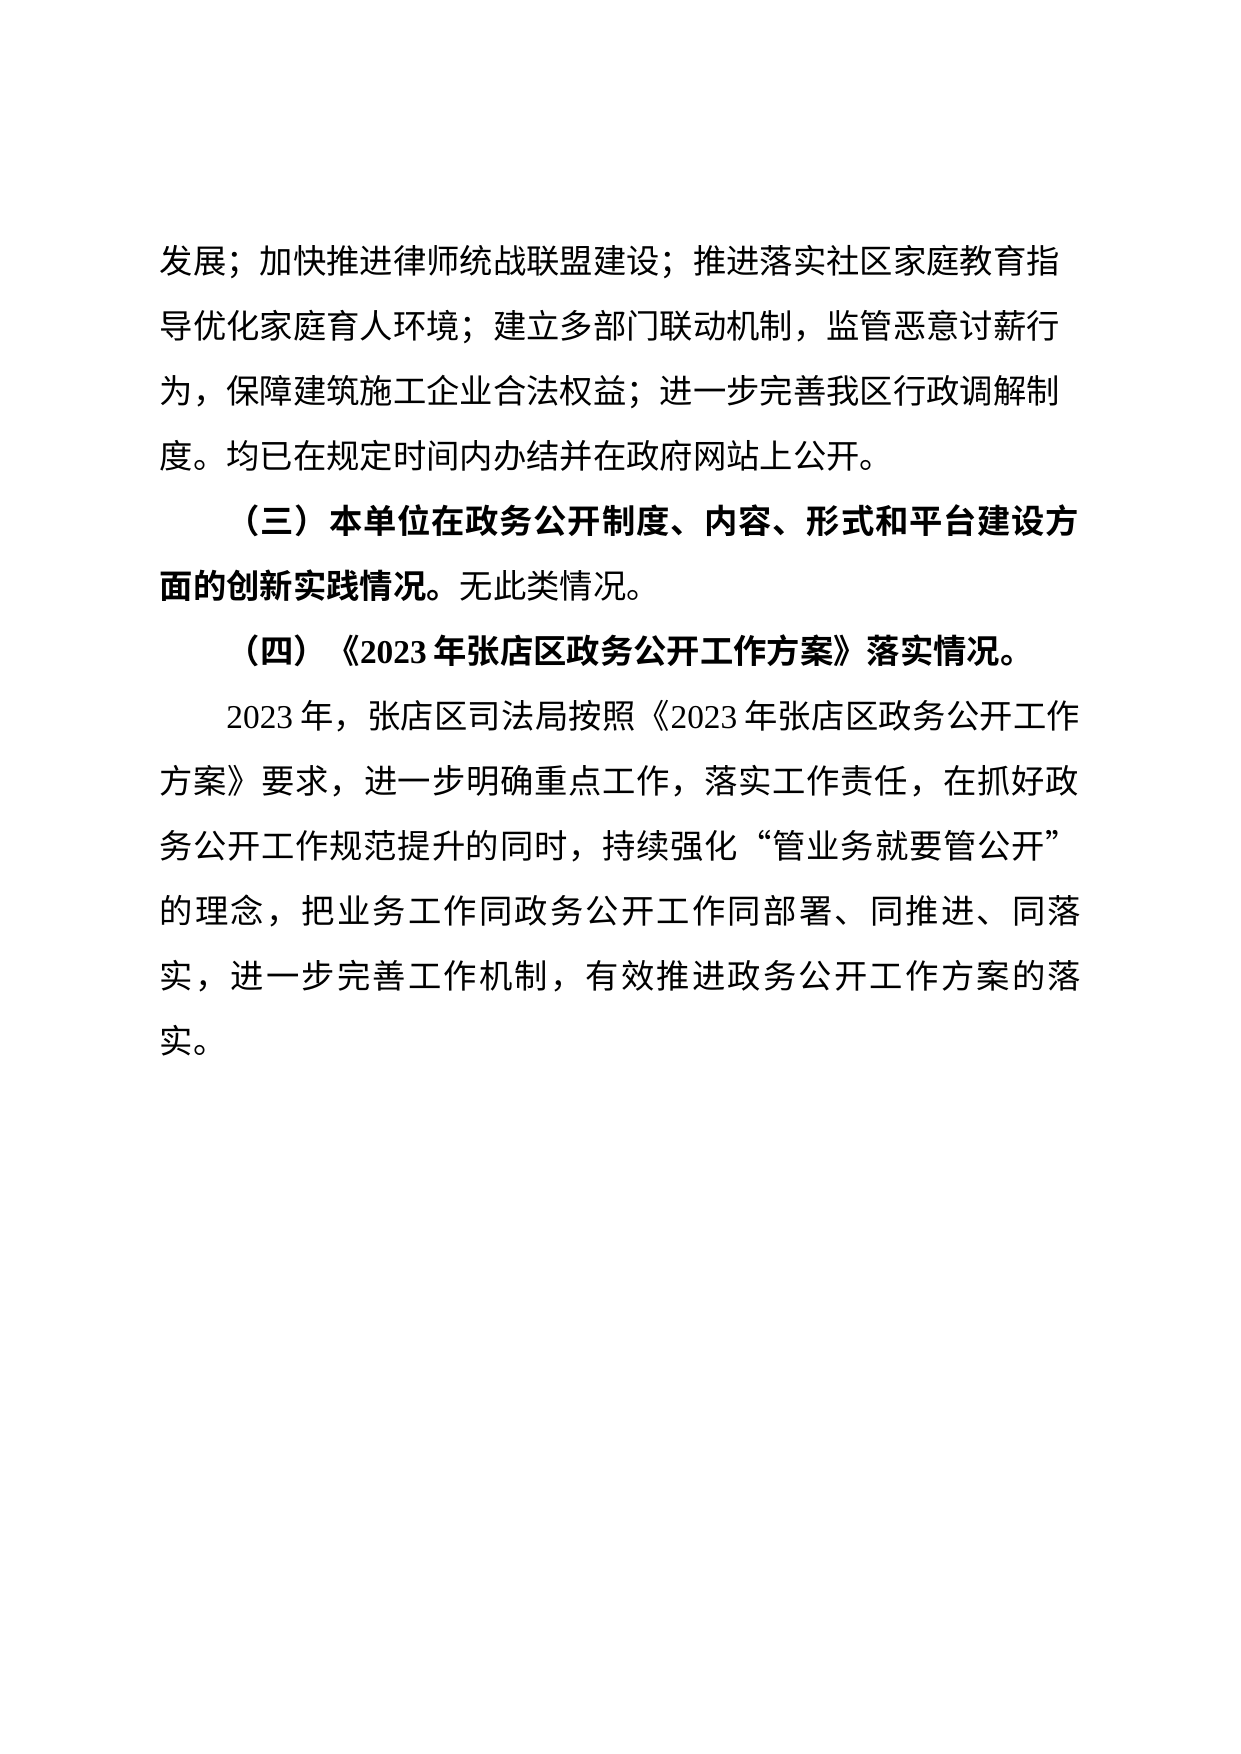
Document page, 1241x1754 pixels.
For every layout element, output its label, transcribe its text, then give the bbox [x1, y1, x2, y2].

text 2023年，张店区司法局按照《2023年张店区政务公开工作方案》要求，进一步明确重点工作，落实工作责任，在抓好政务公开工作规范提升的同时，持续强化“管业务就要管公开”的理念，把业务工作同政务公开工作同部署、同推进、同落实，进一步完善工作机制，有效推进政务公开工作方案的落实。 [159, 682, 1081, 1072]
text （三）本单位在政务公开制度、内容、形式和平台建设方面的创新实践情况。无此类情况。 [159, 487, 1081, 617]
text （四）《2023年张店区政务公开工作方案》落实情况。 [159, 617, 1081, 682]
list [159, 227, 1081, 487]
